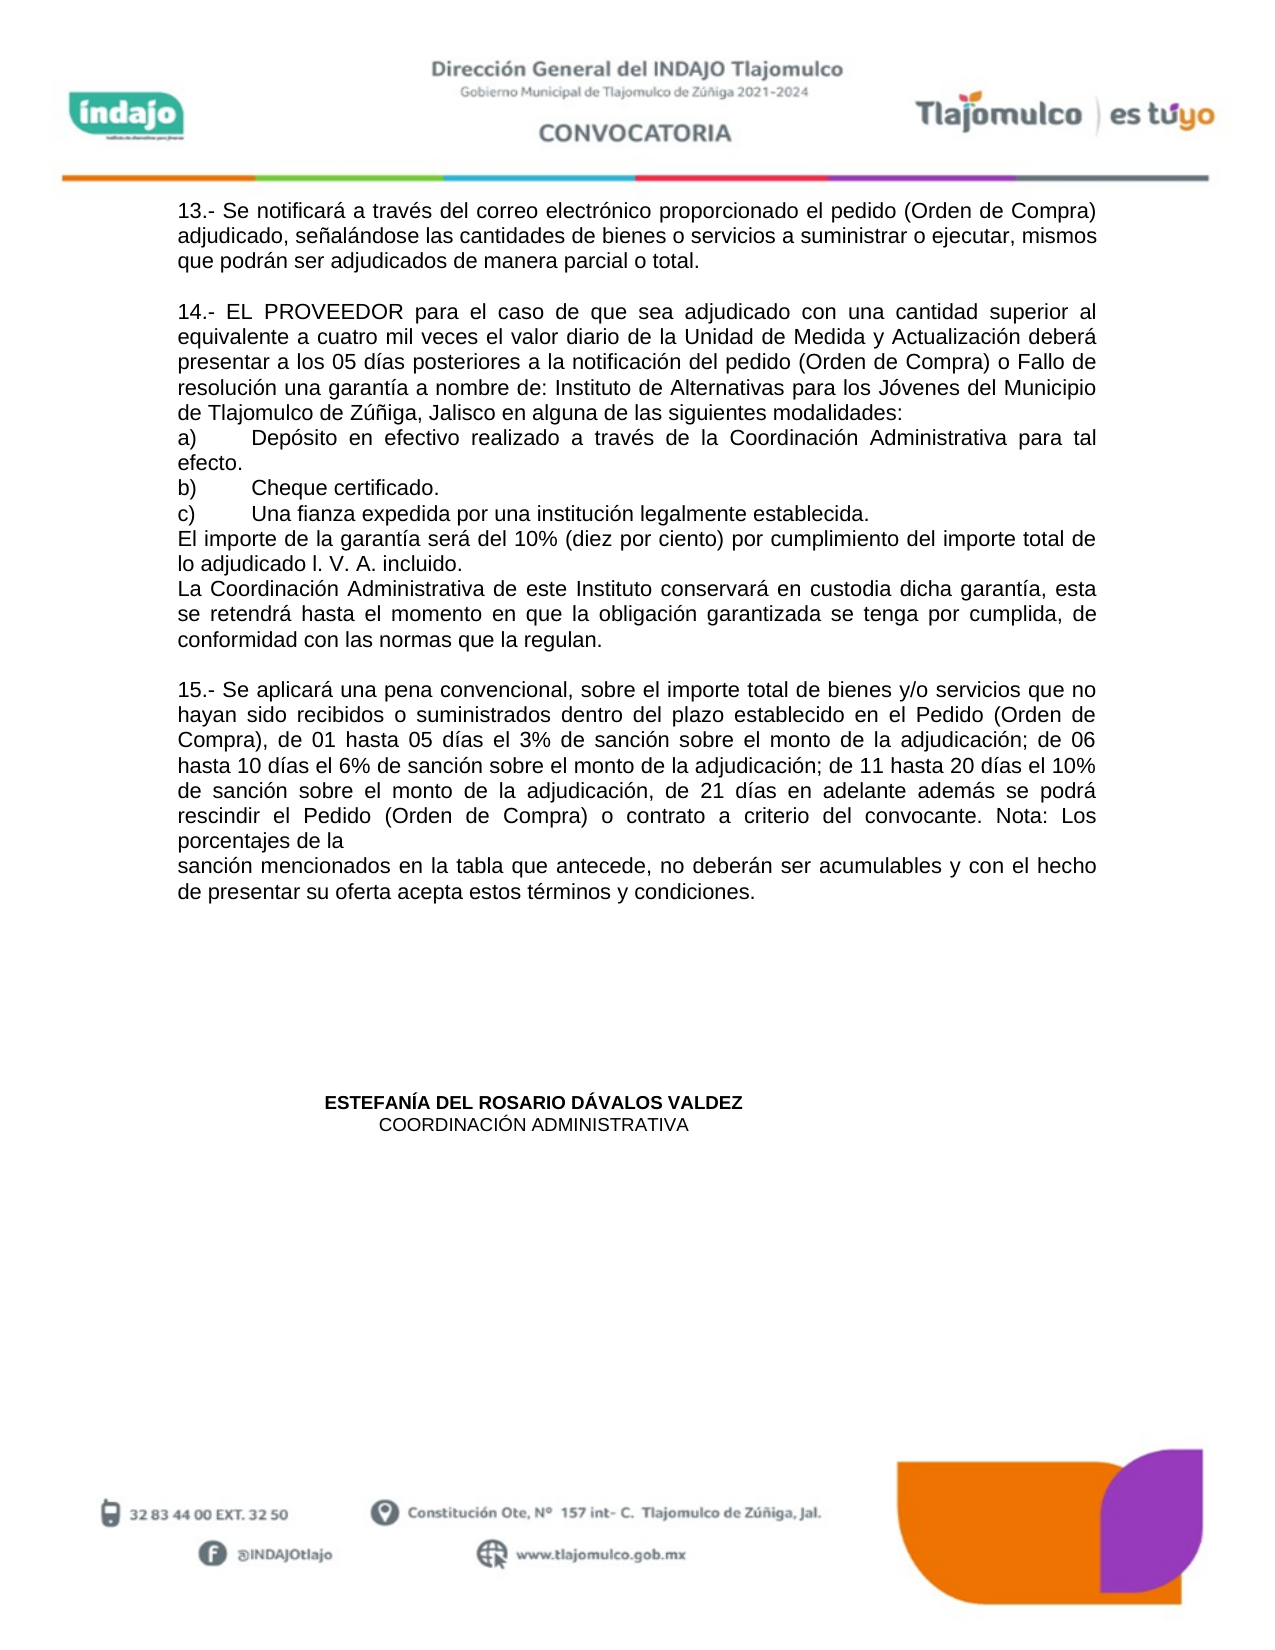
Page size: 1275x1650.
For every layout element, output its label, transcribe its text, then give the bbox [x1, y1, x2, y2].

text b) Cheque certificado. [177, 475, 1098, 501]
text 13.- Se notificará a través del correo electrónico proporcionado el pedido (Orden de Compra) adjudicado, señalándose las cantidades de bienes o servicios a suministrar o ejecutar, mismos que podrán ser adjudicados de manera parcial o total. [177, 198, 1098, 274]
text sanción mencionados en la tabla que antecede, no deberán ser acumulables y con el hecho de presentar su oferta acepta estos términos y condiciones. [177, 853, 1098, 904]
picture [7, 17, 1264, 1639]
text c) Una fianza expedida por una institución legalmente establecida. [177, 501, 1098, 526]
text 14.- EL PROVEEDOR para el caso de que sea adjudicado con una cantidad superior al equivalente a cuatro mil veces el valor diario de la Unidad de Medida y Actualización deberá presentar a los 05 días posteriores a la notificación del pedido (Orden de Compra) o Fallo de resolución una garantía a nombre de: Instituto de Alternativas para los Jóvenes del Municipio de Tlajomulco de Zúñiga, Jalisco en alguna de las siguientes modalidades: [177, 299, 1098, 425]
text La Coordinación Administrativa de este Instituto conservará en custodia dicha garantía, esta se retendrá hasta el momento en que la obligación garantizada se tenga por cumplida, de conformidad con las normas que la regulan. [177, 576, 1098, 652]
text El importe de la garantía será del 10% (diez por ciento) por cumplimiento del importe total de lo adjudicado l. V. A. incluido. [177, 526, 1098, 576]
text a) Depósito en efectivo realizado a través de la Coordinación Administrativa para tal efecto. [177, 425, 1098, 475]
text 15.- Se aplicará una pena convencional, sobre el importe total de bienes y/o servicios que no hayan sido recibidos o suministrados dentro del plazo establecido en el Pedido (Orden de Compra), de 01 hasta 05 días el 3% de sanción sobre el monto de la adjudicación; de 06 hasta 10 días el 6% de sanción sobre el monto de la adjudicación; de 11 hasta 20 días el 10% de sanción sobre el monto de la adjudicación, de 21 días en adelante además se podrá rescindir el Pedido (Orden de Compra) o contrato a criterio del convocante. Nota: Los porcentajes de la [177, 677, 1098, 853]
